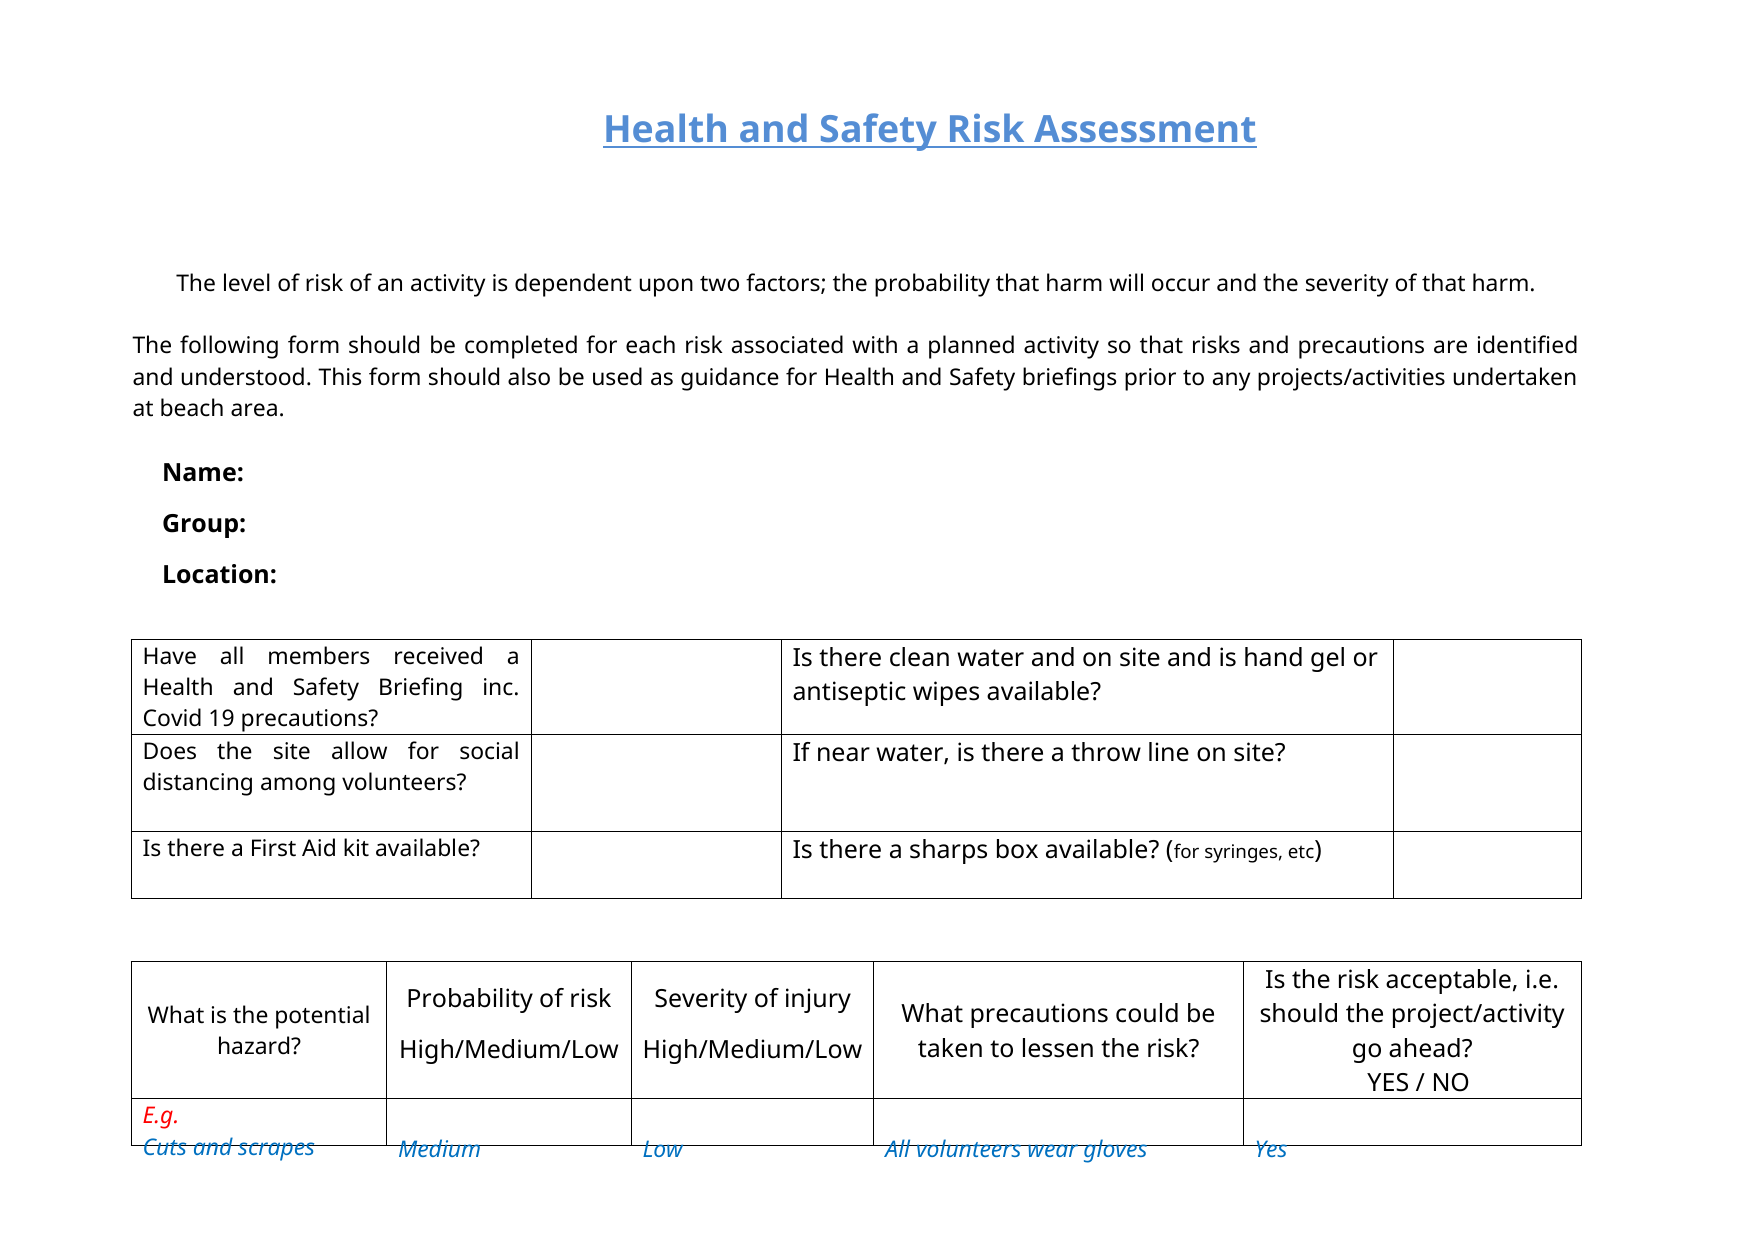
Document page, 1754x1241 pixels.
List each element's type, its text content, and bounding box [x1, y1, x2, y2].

title Health and Safety Risk Assessment [150, 103, 1710, 154]
